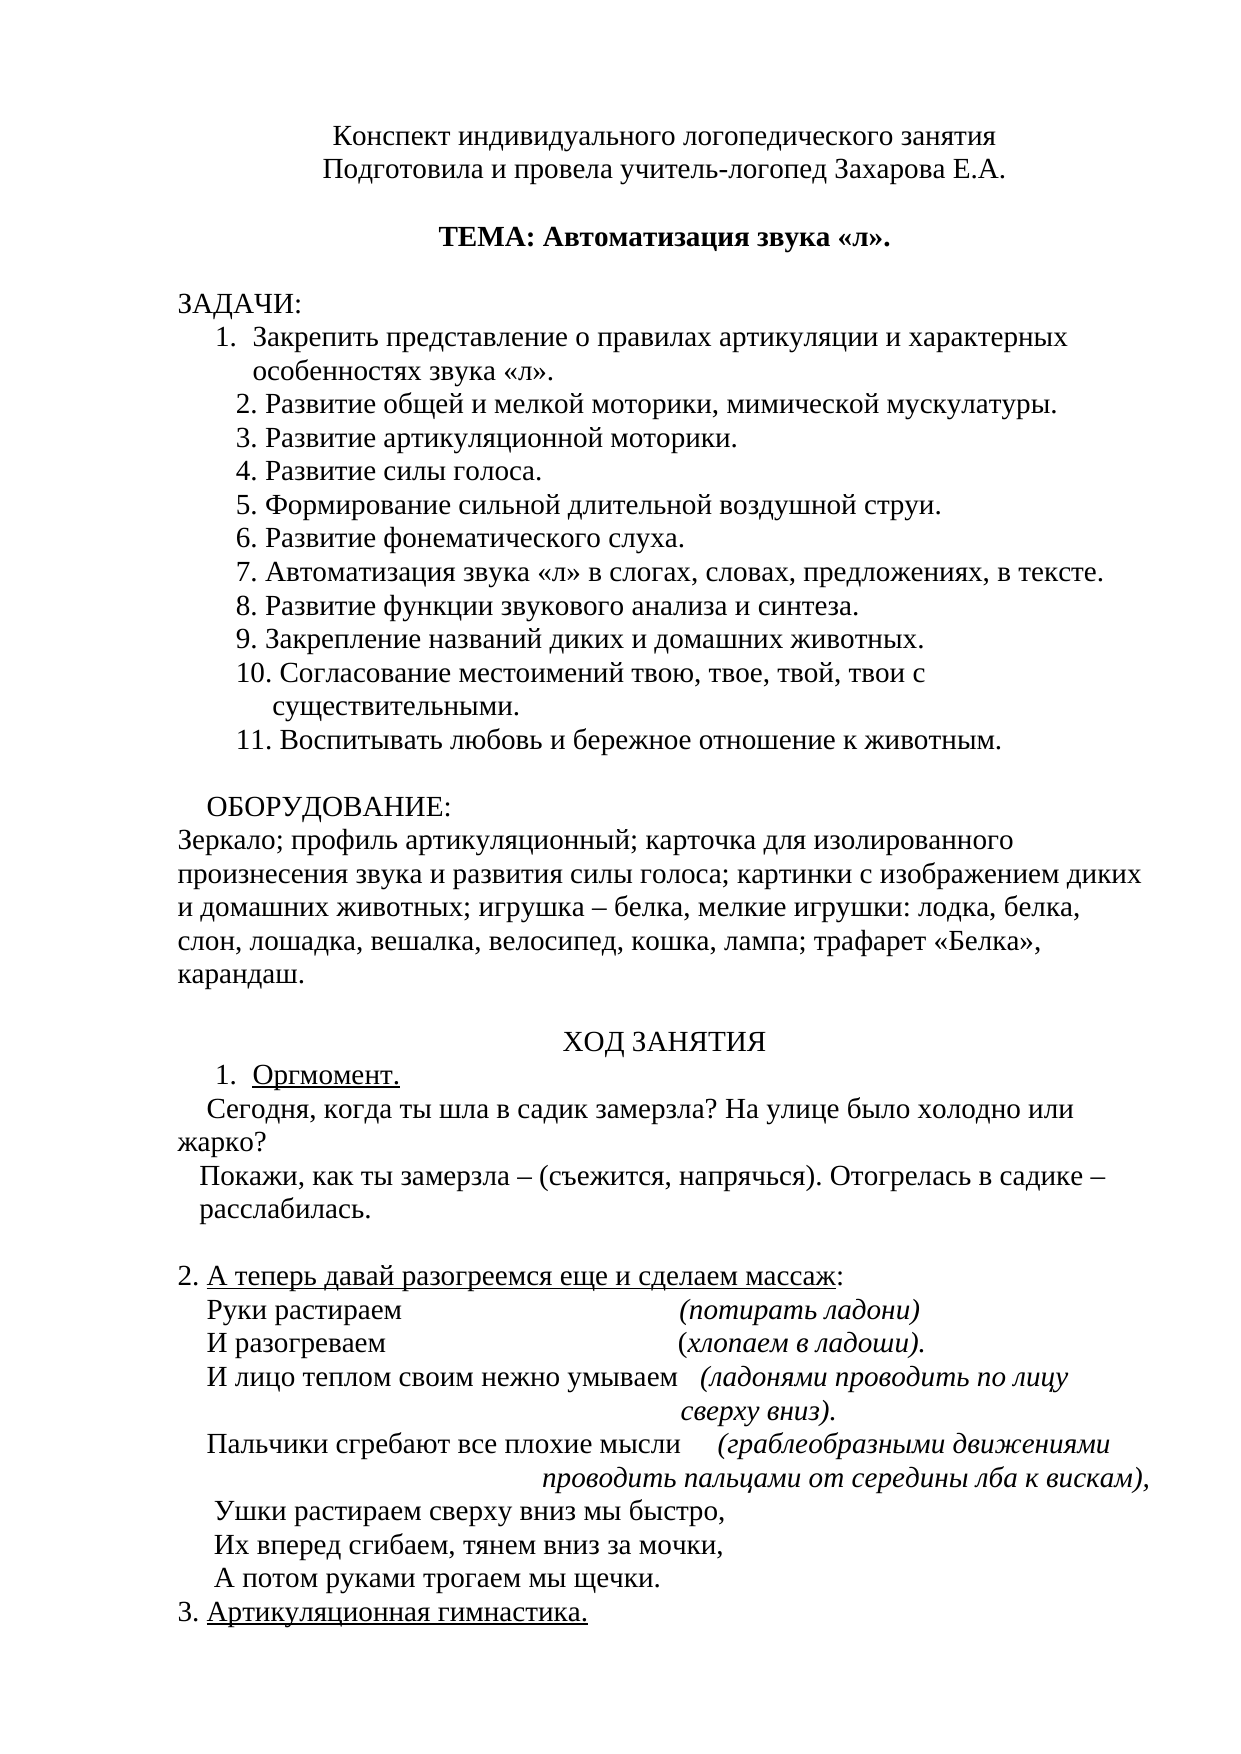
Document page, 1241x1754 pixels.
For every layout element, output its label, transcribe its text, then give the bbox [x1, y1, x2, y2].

text 2. А теперь давай разогреемся еще и сделаем массаж: [177, 1258, 1152, 1292]
list Закрепить представление о правилах артикуляции и характерных особенностях звука «л». [215, 319, 1152, 386]
text Пальчики сгребают все плохие мысли (граблеобразными движениями [177, 1426, 1152, 1460]
text 11. Воспитывать любовь и бережное отношение к животным. [177, 722, 1152, 755]
text расслабилась. [177, 1191, 1152, 1225]
text сверху вниз). [177, 1393, 1152, 1426]
text Руки растираем (потирать ладони) [177, 1292, 1152, 1326]
list Оргмомент. [215, 1057, 1152, 1091]
text 5. Формирование сильной длительной воздушной струи. [177, 487, 1152, 521]
text ХОД ЗАНЯТИЯ [177, 1024, 1152, 1057]
text ОБОРУДОВАНИЕ: [177, 789, 1152, 822]
text ТЕМА: Автоматизация звука «л». [177, 219, 1152, 252]
text Покажи, как ты замерзла – (съежится, напрячься). Отогрелась в садике – [177, 1158, 1152, 1191]
text проводить пальцами от середины лба к вискам), [177, 1460, 1152, 1493]
text 7. Автоматизация звука «л» в слогах, словах, предложениях, в тексте. [177, 554, 1152, 588]
text 3. Развитие артикуляционной моторики. [177, 420, 1152, 453]
text 10. Согласование местоимений твою, твое, твой, твои с [177, 655, 1152, 688]
text Зеркало; профиль артикуляционный; карточка для изолированного произнесения звука и развития силы голоса; картинки с изображением диких и домашних животных; игрушка – белка, мелкие игрушки: лодка, белка, слон, лошадка, вешалка, велосипед, кошка, лампа; трафарет «Белка», карандаш. [177, 822, 1152, 990]
text 3. Артикуляционная гимнастика. [177, 1594, 1152, 1627]
text А потом руками трогаем мы щечки. [177, 1560, 1152, 1594]
text И лицо теплом своим нежно умываем (ладонями проводить по лицу [177, 1359, 1152, 1393]
text Подготовила и провела учитель-логопед Захарова Е.А. [177, 152, 1152, 185]
text И разогреваем (хлопаем в ладоши). [177, 1326, 1152, 1359]
text Сегодня, когда ты шла в садик замерзла? На улице было холодно или жарко? [177, 1091, 1152, 1158]
text 8. Развитие функции звукового анализа и синтеза. [177, 588, 1152, 621]
text 9. Закрепление названий диких и домашних животных. [177, 621, 1152, 655]
text 6. Развитие фонематического слуха. [177, 521, 1152, 554]
text Конспект индивидуального логопедического занятия [177, 118, 1152, 152]
text ЗАДАЧИ: [177, 286, 1152, 319]
text 4. Развитие силы голоса. [177, 453, 1152, 487]
text 2. Развитие общей и мелкой моторики, мимической мускулатуры. [177, 386, 1152, 420]
text существительными. [177, 688, 1152, 722]
text Их вперед сгибаем, тянем вниз за мочки, [177, 1527, 1152, 1560]
text Ушки растираем сверху вниз мы быстро, [177, 1493, 1152, 1527]
